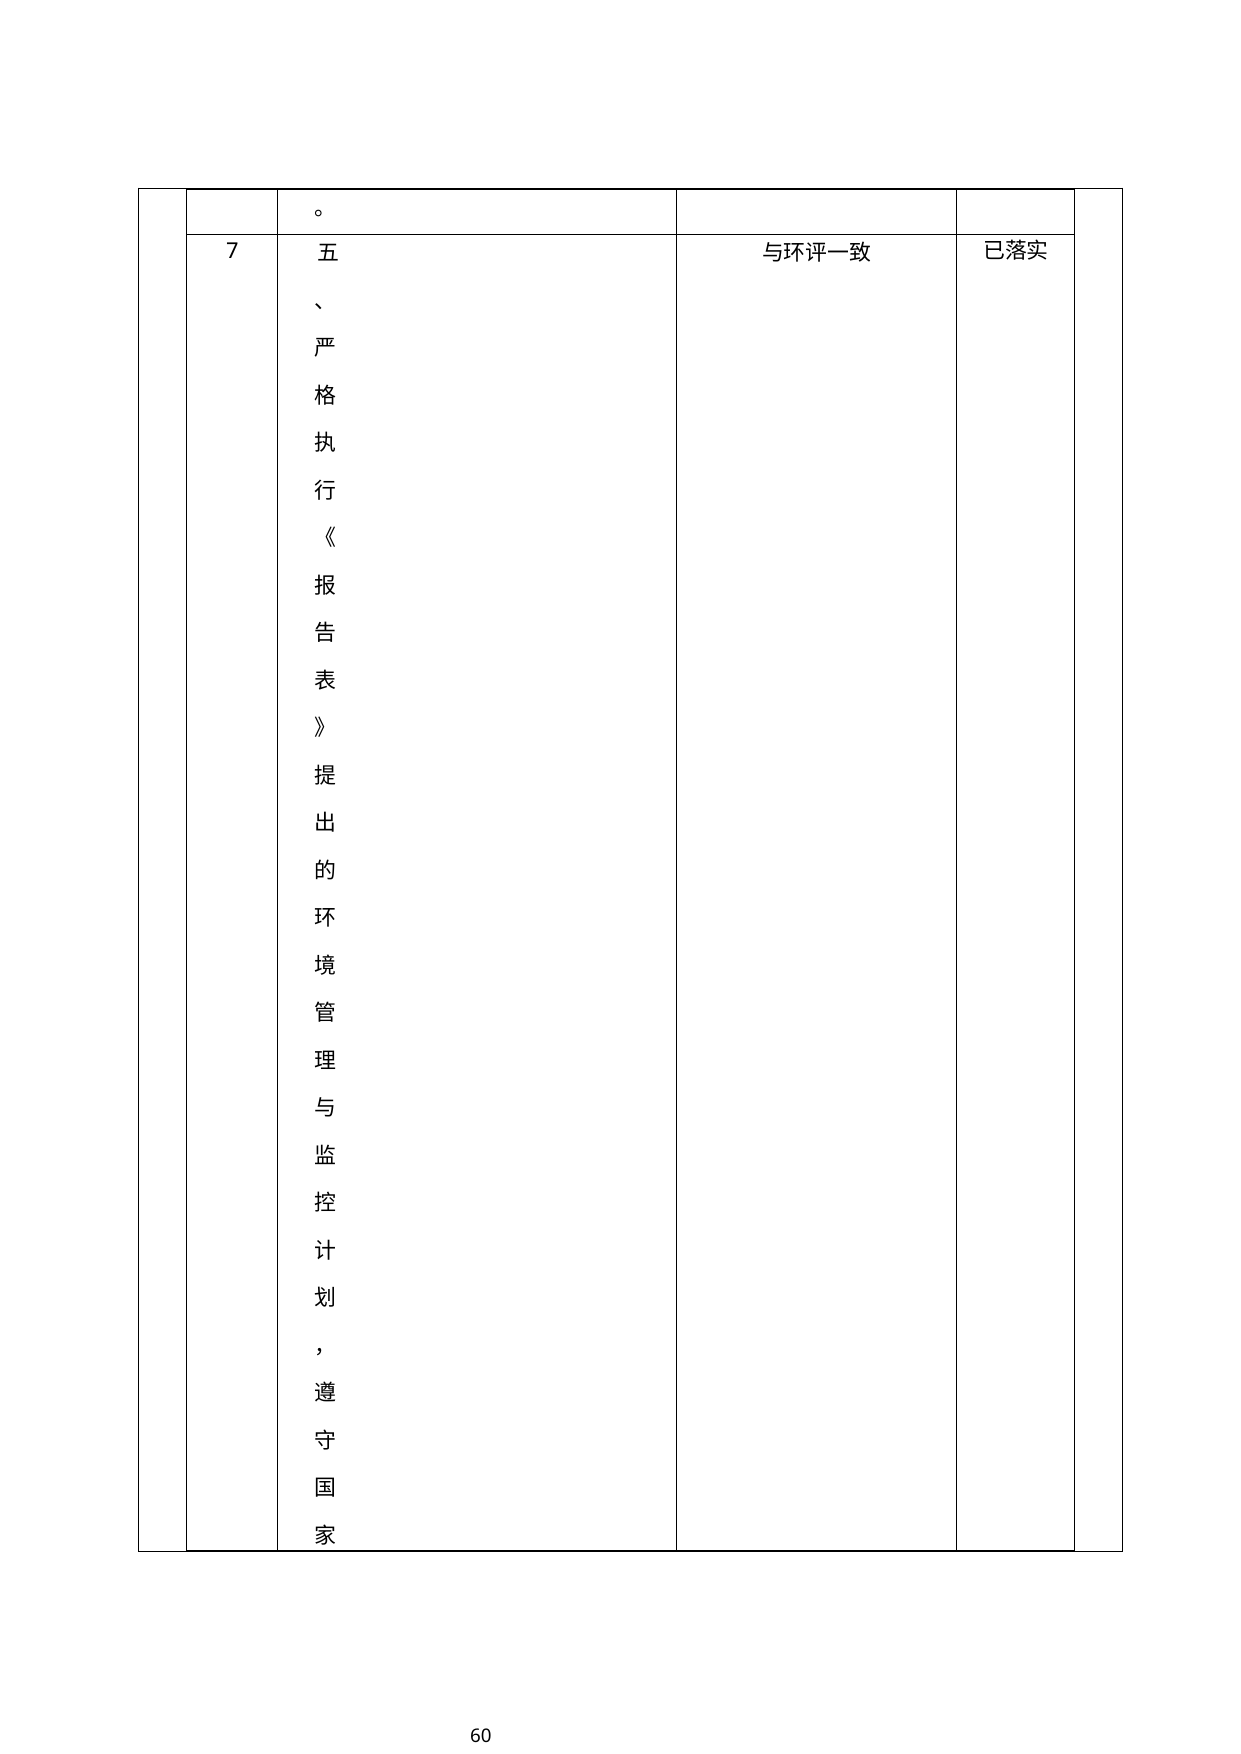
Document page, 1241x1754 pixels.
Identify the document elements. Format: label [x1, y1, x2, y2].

table_header [677, 235, 956, 1550]
table_header [139, 189, 186, 1551]
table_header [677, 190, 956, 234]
table_header [1075, 189, 1122, 1551]
table_header [957, 235, 1074, 1550]
table_header [278, 235, 676, 1550]
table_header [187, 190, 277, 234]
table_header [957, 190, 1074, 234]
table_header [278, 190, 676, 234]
table_header [187, 235, 277, 1550]
